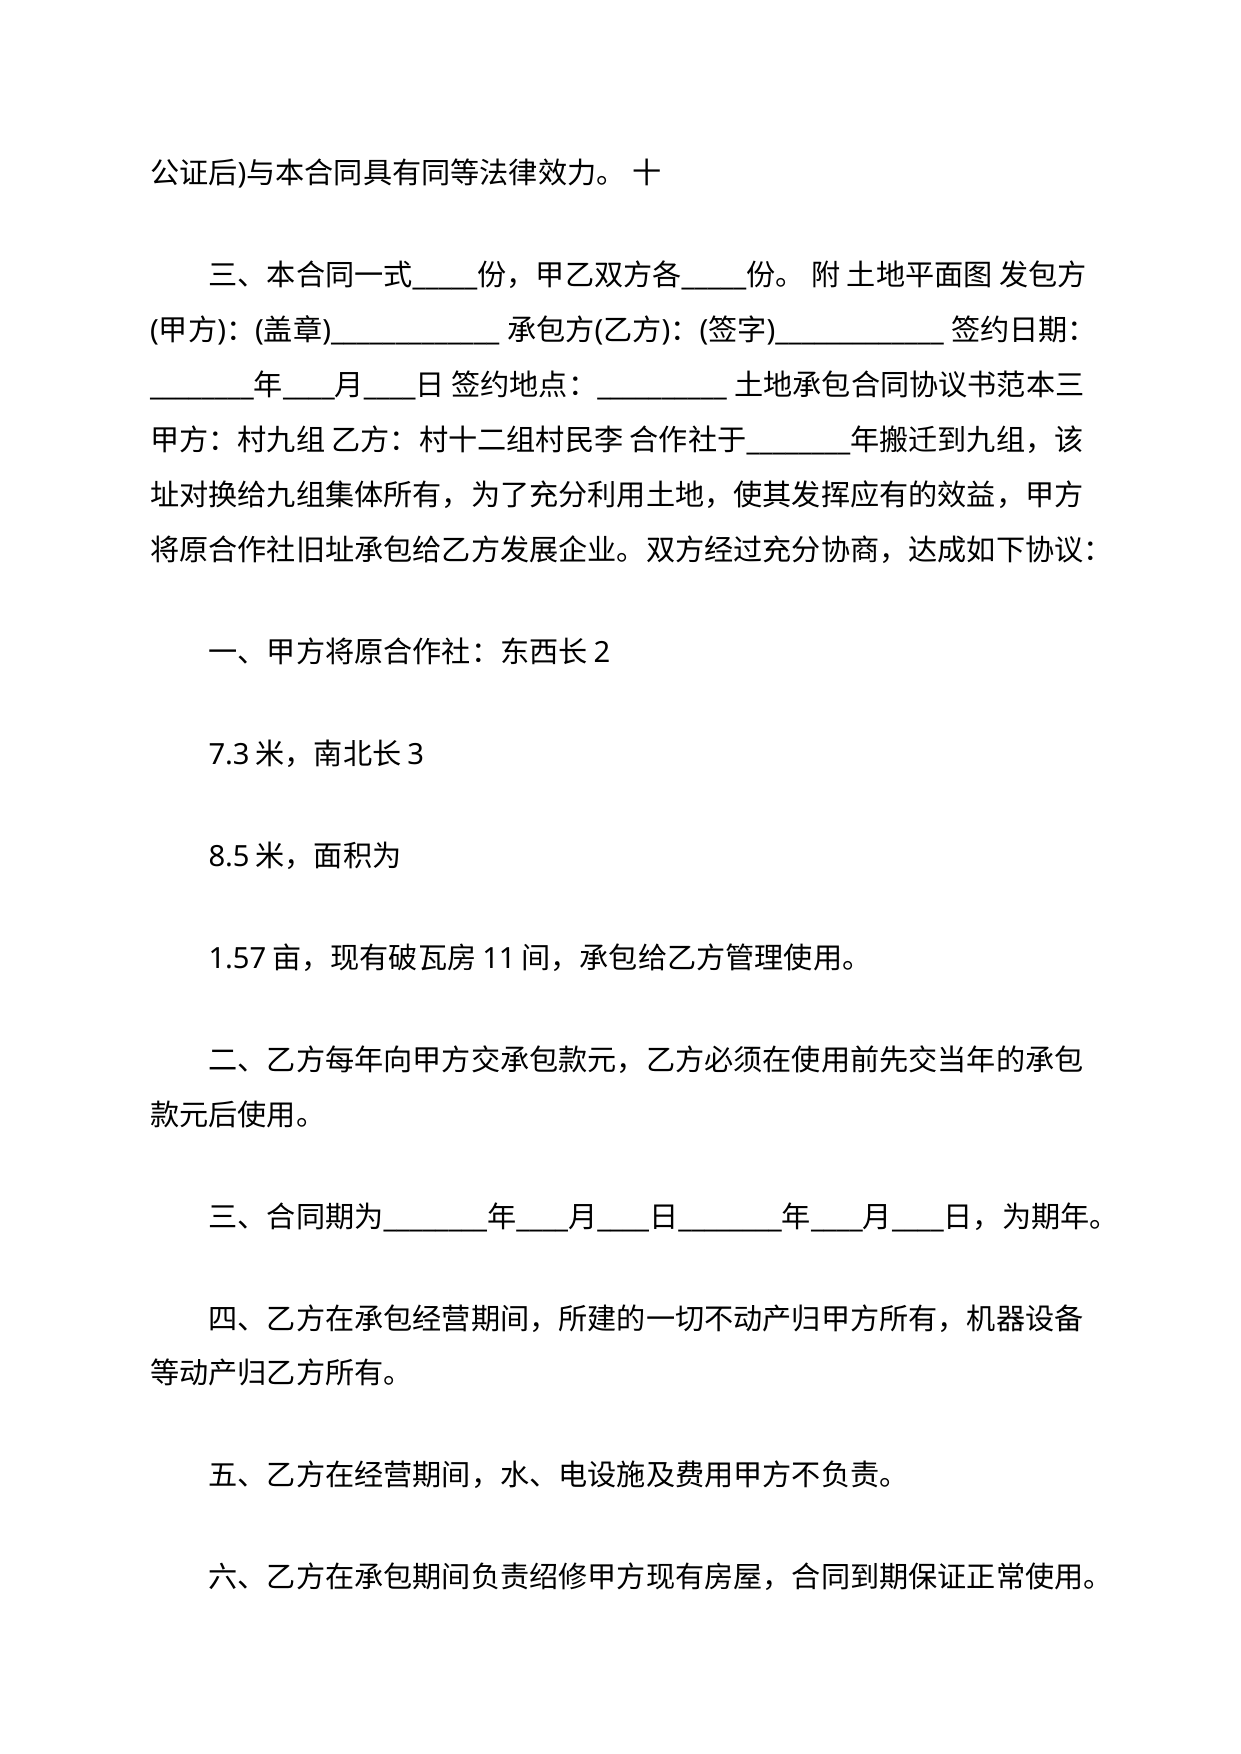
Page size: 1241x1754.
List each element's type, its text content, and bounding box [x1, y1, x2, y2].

text 三、合同期为________年____月____日________年____月____日，为期年。 [150, 1193, 1090, 1236]
text 8.5米，面积为 [150, 833, 1090, 875]
text 7.3米，南北长3 [150, 731, 1090, 773]
text 一、甲方将原合作社：东西长2 [150, 629, 1090, 671]
text 五、乙方在经营期间，水、电设施及费用甲方不负责。 [150, 1452, 1090, 1494]
text 二、乙方每年向甲方交承包款元，乙方必须在使用前先交当年的承包款元后使用。 [150, 1037, 1090, 1134]
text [150, 150, 1090, 192]
text 三、本合同一式_____份，甲乙双方各_____份。 附 土地平面图 发包方(甲方)：(盖章)_____________ 承包方(乙方)：(签字)_____________ 签约日期：________年____月____日 签约地点：__________ 土地承包合同协议书范本三 甲方：村九组 乙方：村十二组村民李 合作社于________年搬迁到九组，该址对换给九组集体所有，为了充分利用土地，使其发挥应有的效益，甲方将原合作社旧址承包给乙方发展企业。双方经过充分协商，达成如下协议： [150, 252, 1090, 569]
text 四、乙方在承包经营期间，所建的一切不动产归甲方所有，机器设备等动产归乙方所有。 [150, 1295, 1090, 1392]
text 1.57亩，现有破瓦房11间，承包给乙方管理使用。 [150, 934, 1090, 977]
text 六、乙方在承包期间负责绍修甲方现有房屋，合同到期保证正常使用。 [150, 1554, 1090, 1596]
